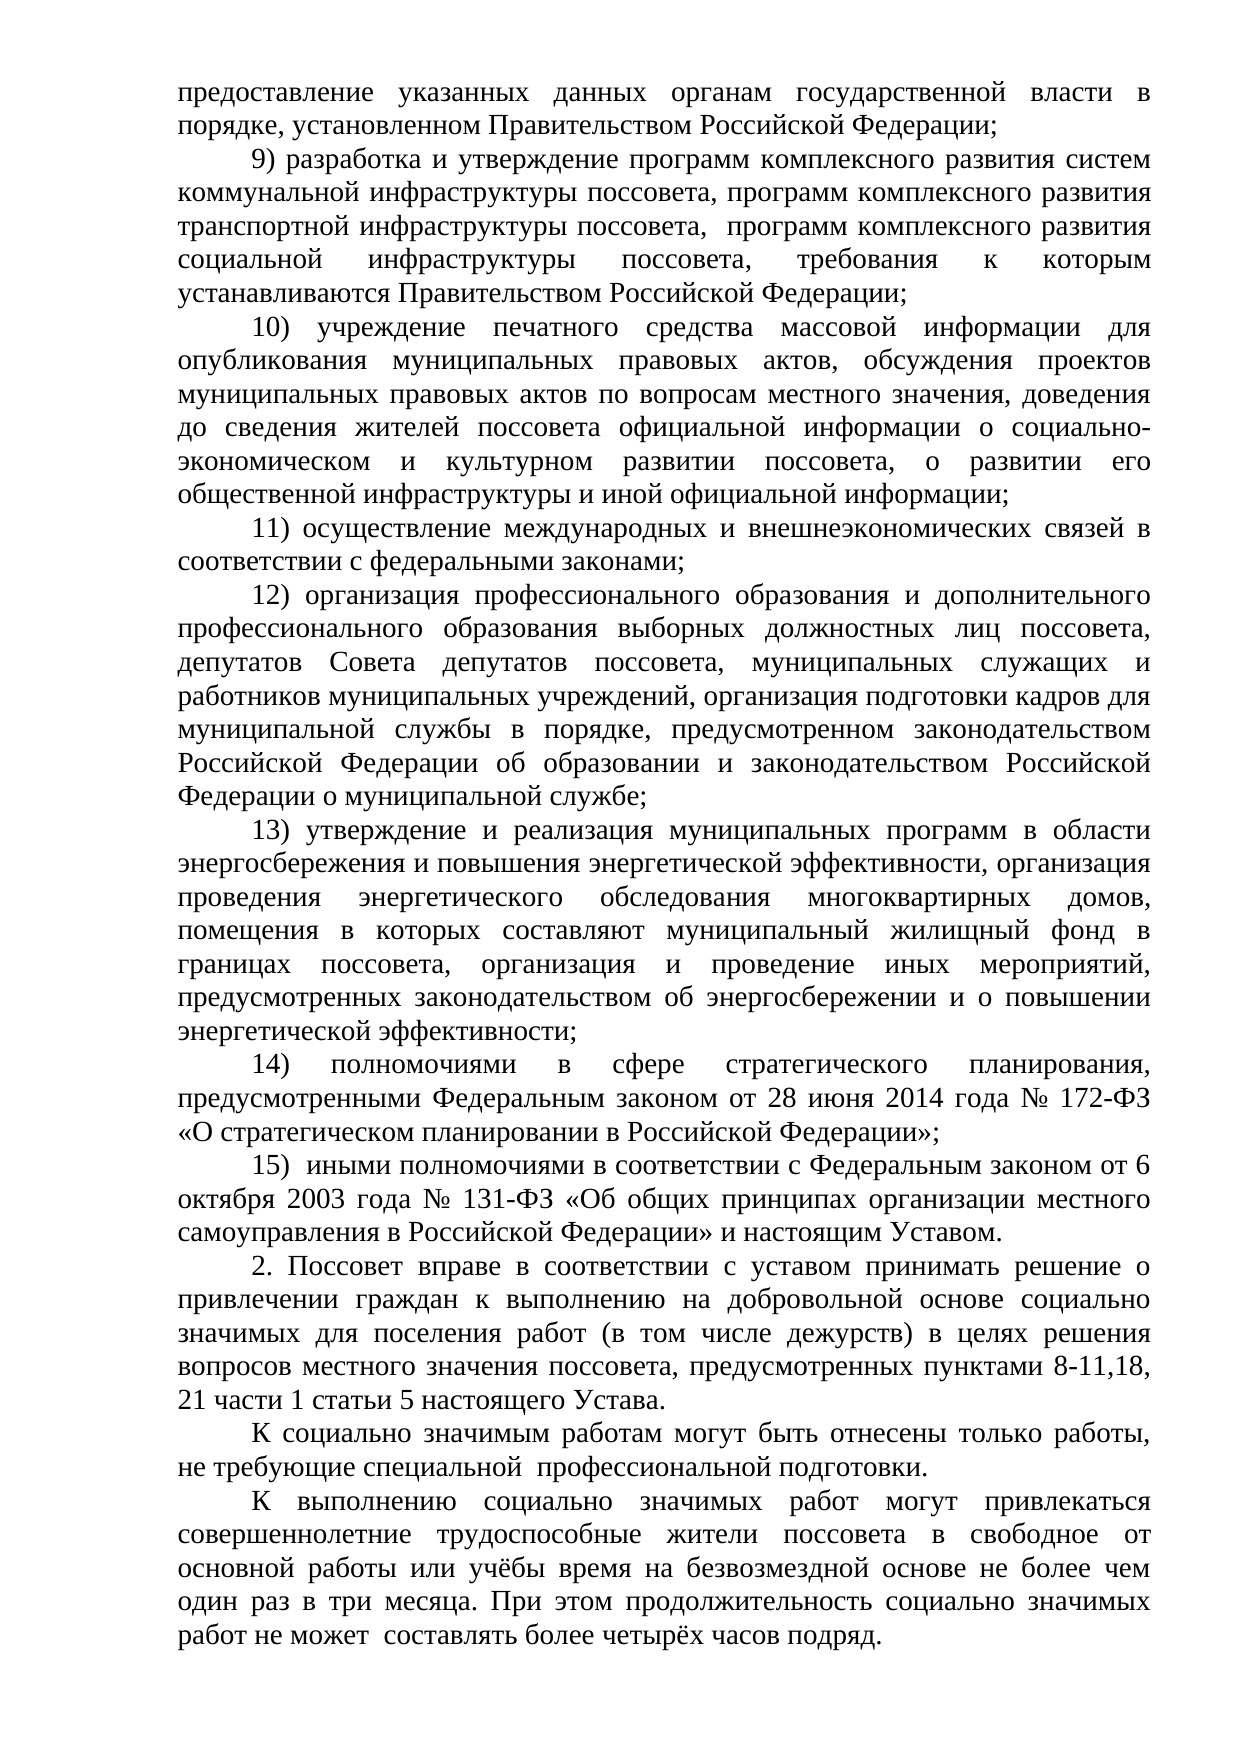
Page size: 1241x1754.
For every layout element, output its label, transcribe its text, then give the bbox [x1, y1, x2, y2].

text 14) полномочиями в сфере стратегического планирования, предусмотренными Федеральным законом от 28 июня 2014 года № 172-ФЗ «О стратегическом планировании в Российской Федерации»; [177, 1047, 1152, 1147]
text К выполнению социально значимых работ могут привлекаться совершеннолетние трудоспособные жители поссовета в свободное от основной работы или учёбы время на безвозмездной основе не более чем один раз в три месяца. При этом продолжительность социально значимых работ не может составлять более четырёх часов подряд. [177, 1483, 1152, 1650]
text 15) иными полномочиями в соответствии с Федеральным законом от 6 октября 2003 года № 131-ФЗ «Об общих принципах организации местного самоуправления в Российской Федерации» и настоящим Уставом. [177, 1147, 1152, 1248]
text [177, 74, 1152, 141]
text 12) организация профессионального образования и дополнительного профессионального образования выборных должностных лиц поссовета, депутатов Совета депутатов поссовета, муниципальных служащих и работников муниципальных учреждений, организация подготовки кадров для муниципальной службы в порядке, предусмотренном законодательством Российской Федерации об образовании и законодательством Российской Федерации о муниципальной службе; [177, 577, 1152, 812]
text 9) разработка и утверждение программ комплексного развития систем коммунальной инфраструктуры поссовета, программ комплексного развития транспортной инфраструктуры поссовета, программ комплексного развития социальной инфраструктуры поссовета, требования к которым устанавливаются Правительством Российской Федерации; [177, 141, 1152, 309]
text К социально значимым работам могут быть отнесены только работы, не требующие специальной профессиональной подготовки. [177, 1416, 1152, 1483]
text 2. Поссовет вправе в соответствии с уставом принимать решение о привлечении граждан к выполнению на добровольной основе социально значимых для поселения работ (в том числе дежурств) в целях решения вопросов местного значения поссовета, предусмотренных пунктами 8-11,18, 21 части 1 статьи 5 настоящего Устава. [177, 1248, 1152, 1416]
text 10) учреждение печатного средства массовой информации для опубликования муниципальных правовых актов, обсуждения проектов муниципальных правовых актов по вопросам местного значения, доведения до сведения жителей поссовета официальной информации о социально-экономическом и культурном развитии поссовета, о развитии его общественной инфраструктуры и иной официальной информации; [177, 309, 1152, 510]
text 11) осуществление международных и внешнеэкономических связей в соответствии с федеральными законами; [177, 510, 1152, 577]
text 13) утверждение и реализация муниципальных программ в области энергосбережения и повышения энергетической эффективности, организация проведения энергетического обследования многоквартирных домов, помещения в которых составляют муниципальный жилищный фонд в границах поссовета, организация и проведение иных мероприятий, предусмотренных законодательством об энергосбережении и о повышении энергетической эффективности; [177, 812, 1152, 1047]
